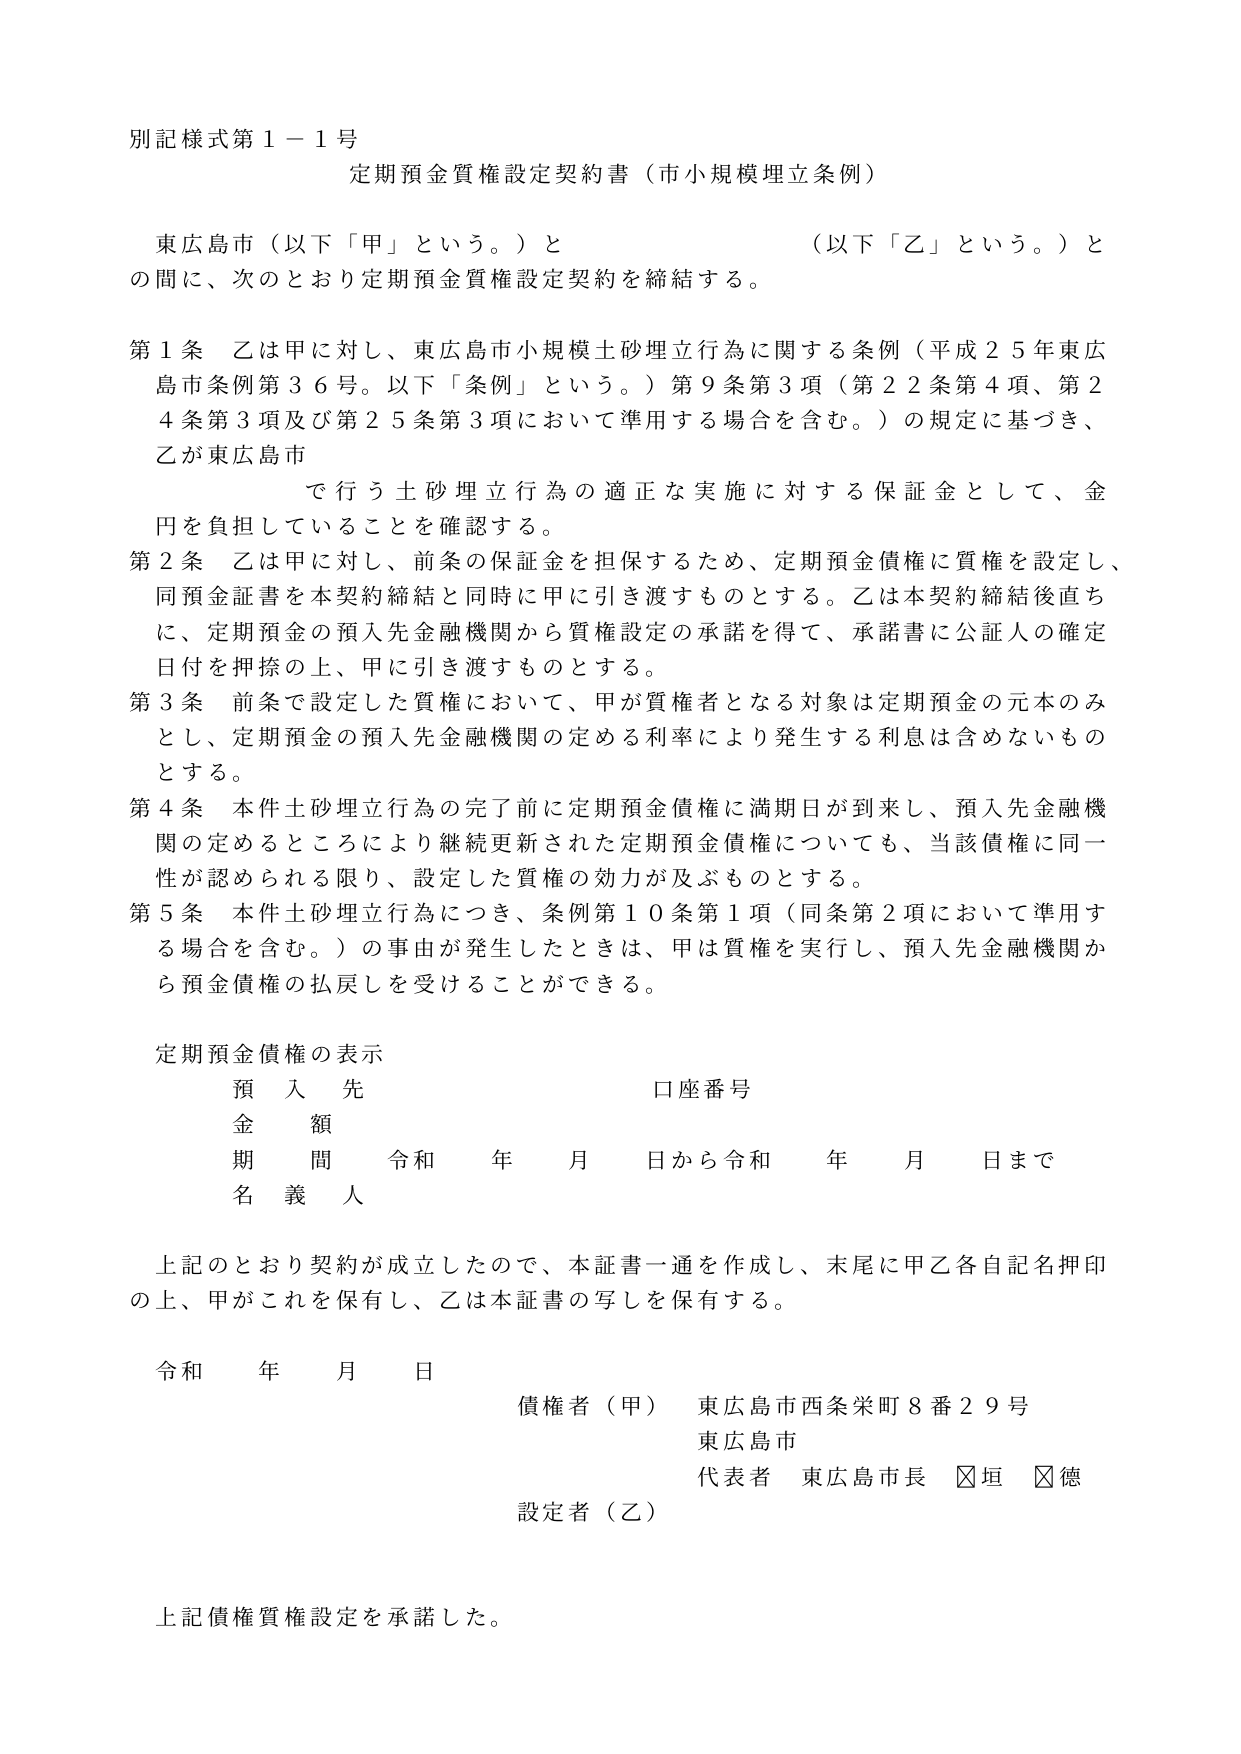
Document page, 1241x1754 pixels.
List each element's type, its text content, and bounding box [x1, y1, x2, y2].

text 債権者（甲） 東広島市西条栄町８番２９号 [469, 1387, 1111, 1423]
text 上記のとおり契約が成立したので、本証書一通を作成し、末尾に甲乙各自記名押印の上、甲がこれを保有し、乙は本証書の写しを保有する。 [129, 1247, 1111, 1317]
text 名義人 [155, 1176, 1111, 1211]
text 設定者（乙） [469, 1493, 1111, 1528]
text 東広島市 [469, 1423, 1111, 1458]
text 定期預金債権の表示 [155, 1035, 1111, 1071]
text 第４条 本件土砂埋立行為の完了前に定期預金債権に満期日が到来し、預入先金融機関の定めるところにより継続更新された定期預金債権についても、当該債権に同一性が認められる限り、設定した質権の効力が及ぶものとする。 [129, 789, 1111, 894]
text 第１条 乙は甲に対し、東広島市小規模土砂埋立行為に関する条例（平成２５年東広島市条例第３６号。以下「条例」という。）第９条第３項（第２２条第４項、第２４条第３項及び第２５条第３項において準用する場合を含む。）の規定に基づき、乙が東広島市 [129, 331, 1111, 472]
text 第２条 乙は甲に対し、前条の保証金を担保するため、定期預金債権に質権を設定し、同預金証書を本契約締結と同時に甲に引き渡すものとする。乙は本契約締結後直ちに、定期預金の預入先金融機関から質権設定の承諾を得て、承諾書に公証人の確定日付を押捺の上、甲に引き渡すものとする。 [129, 542, 1111, 683]
text 第３条 前条で設定した質権において、甲が質権者となる対象は定期預金の元本のみとし、定期預金の預入先金融機関の定める利率により発生する利息は含めないものとする。 [129, 683, 1111, 789]
text 令和 年 月 日 [129, 1352, 1111, 1387]
text 上記債権質権設定を承諾した。 [129, 1599, 1111, 1634]
text 期 間 令和 年 月 日から令和 年 月 日まで [155, 1141, 1111, 1176]
text 定期預金質権設定契約書（市小規模埋立条例） [129, 155, 1111, 190]
text で行う土砂埋立行為の適正な実施に対する保証金として、金 円を負担していることを確認する。 [155, 472, 1111, 542]
text 代表者 東広島市長 垣 德 [469, 1458, 1111, 1493]
text 東広島市（以下「甲」という。）と （以下「乙」という。）との間に、次のとおり定期預金質権設定契約を締結する。 [129, 226, 1111, 296]
text 預入先 口座番号 [155, 1071, 1111, 1106]
text 第５条 本件土砂埋立行為につき、条例第１０条第１項（同条第２項において準用する場合を含む。）の事由が発生したときは、甲は質権を実行し、預入先金融機関から預金債権の払戻しを受けることができる。 [129, 894, 1111, 1000]
text 別記様式第１－１号 [129, 120, 1111, 155]
text 金 額 [155, 1106, 1111, 1141]
